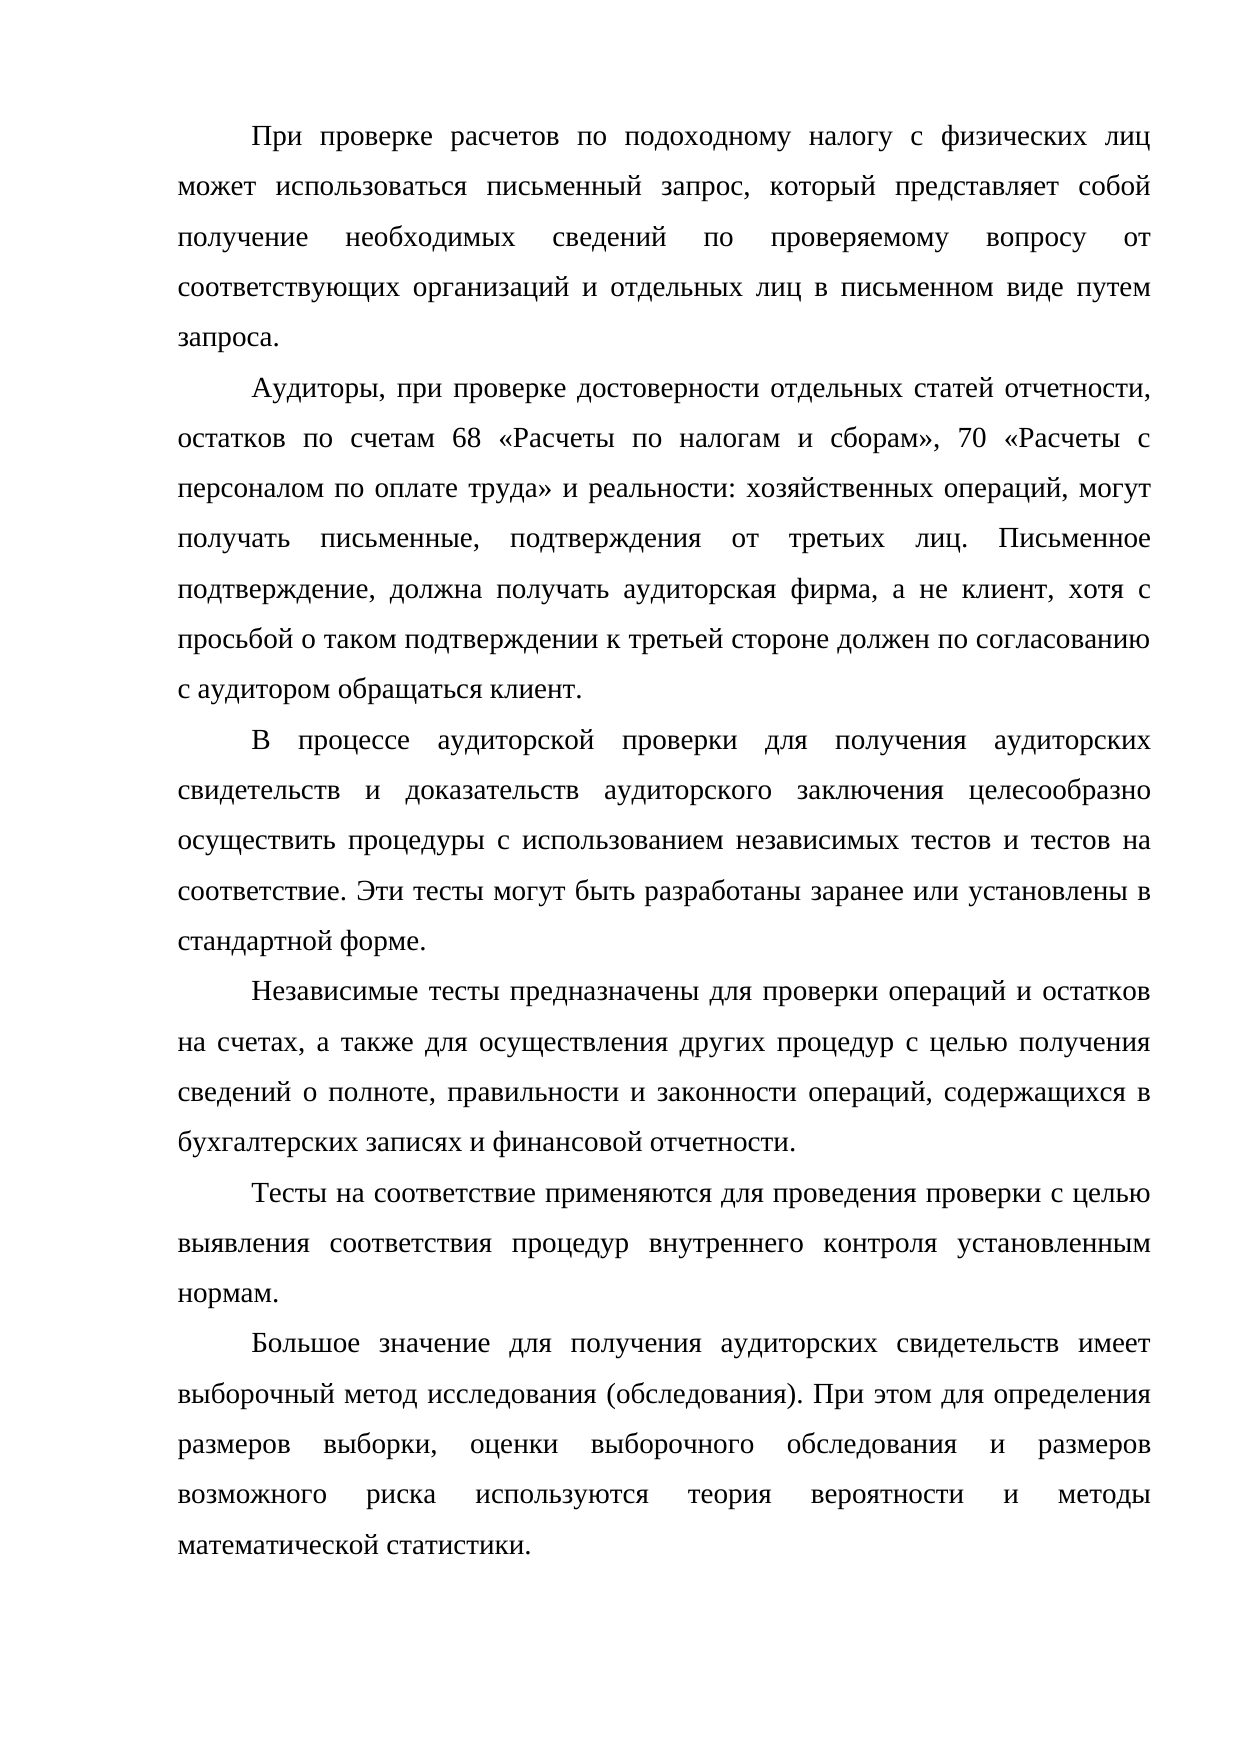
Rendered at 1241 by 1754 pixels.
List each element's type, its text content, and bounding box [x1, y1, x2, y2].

text Тесты на соответствие применяются для проведения проверки с целью выявления соответствия процедур внутреннего контроля установленным нормам. [177, 1175, 1152, 1309]
text В процессе аудиторской проверки для получения аудиторских свидетельств и доказательств аудиторского заключения целесообразно осуществить процедуры с использованием независимых тестов и тестов на соответствие. Эти тесты могут быть разработаны заранее или установлены в стандартной форме. [177, 722, 1152, 957]
text Независимые тесты предназначены для проверки операций и остатков на счетах, а также для осуществления других процедур с целью получения сведений о полноте, правильности и законности операций, содержащихся в бухгалтерских записях и финансовой отчетности. [177, 973, 1152, 1158]
text Аудиторы, при проверке достоверности отдельных статей отчетности, остатков по счетам 68 «Расчеты по налогам и сборам», 70 «Расчеты с персоналом по оплате труда» и реальности: хозяйственных операций, могут получать письменные, подтверждения от третьих лиц. Письменное подтверждение, должна получать аудиторская фирма, а не клиент, хотя с просьбой о таком подтверждении к третьей стороне должен по согласованию с аудитором обращаться клиент. [177, 370, 1152, 705]
text Большое значение для получения аудиторских свидетельств имеет выборочный метод исследования (обследования). При этом для определения размеров выборки, оценки выборочного обследования и размеров возможного риска используются теория вероятности и методы математической статистики. [177, 1326, 1152, 1560]
text При проверке расчетов по подоходному налогу с физических лиц может использоваться письменный запрос, который представляет собой получение необходимых сведений по проверяемому вопросу от соответствующих организаций и отдельных лиц в письменном виде путем запроса. [177, 118, 1152, 353]
